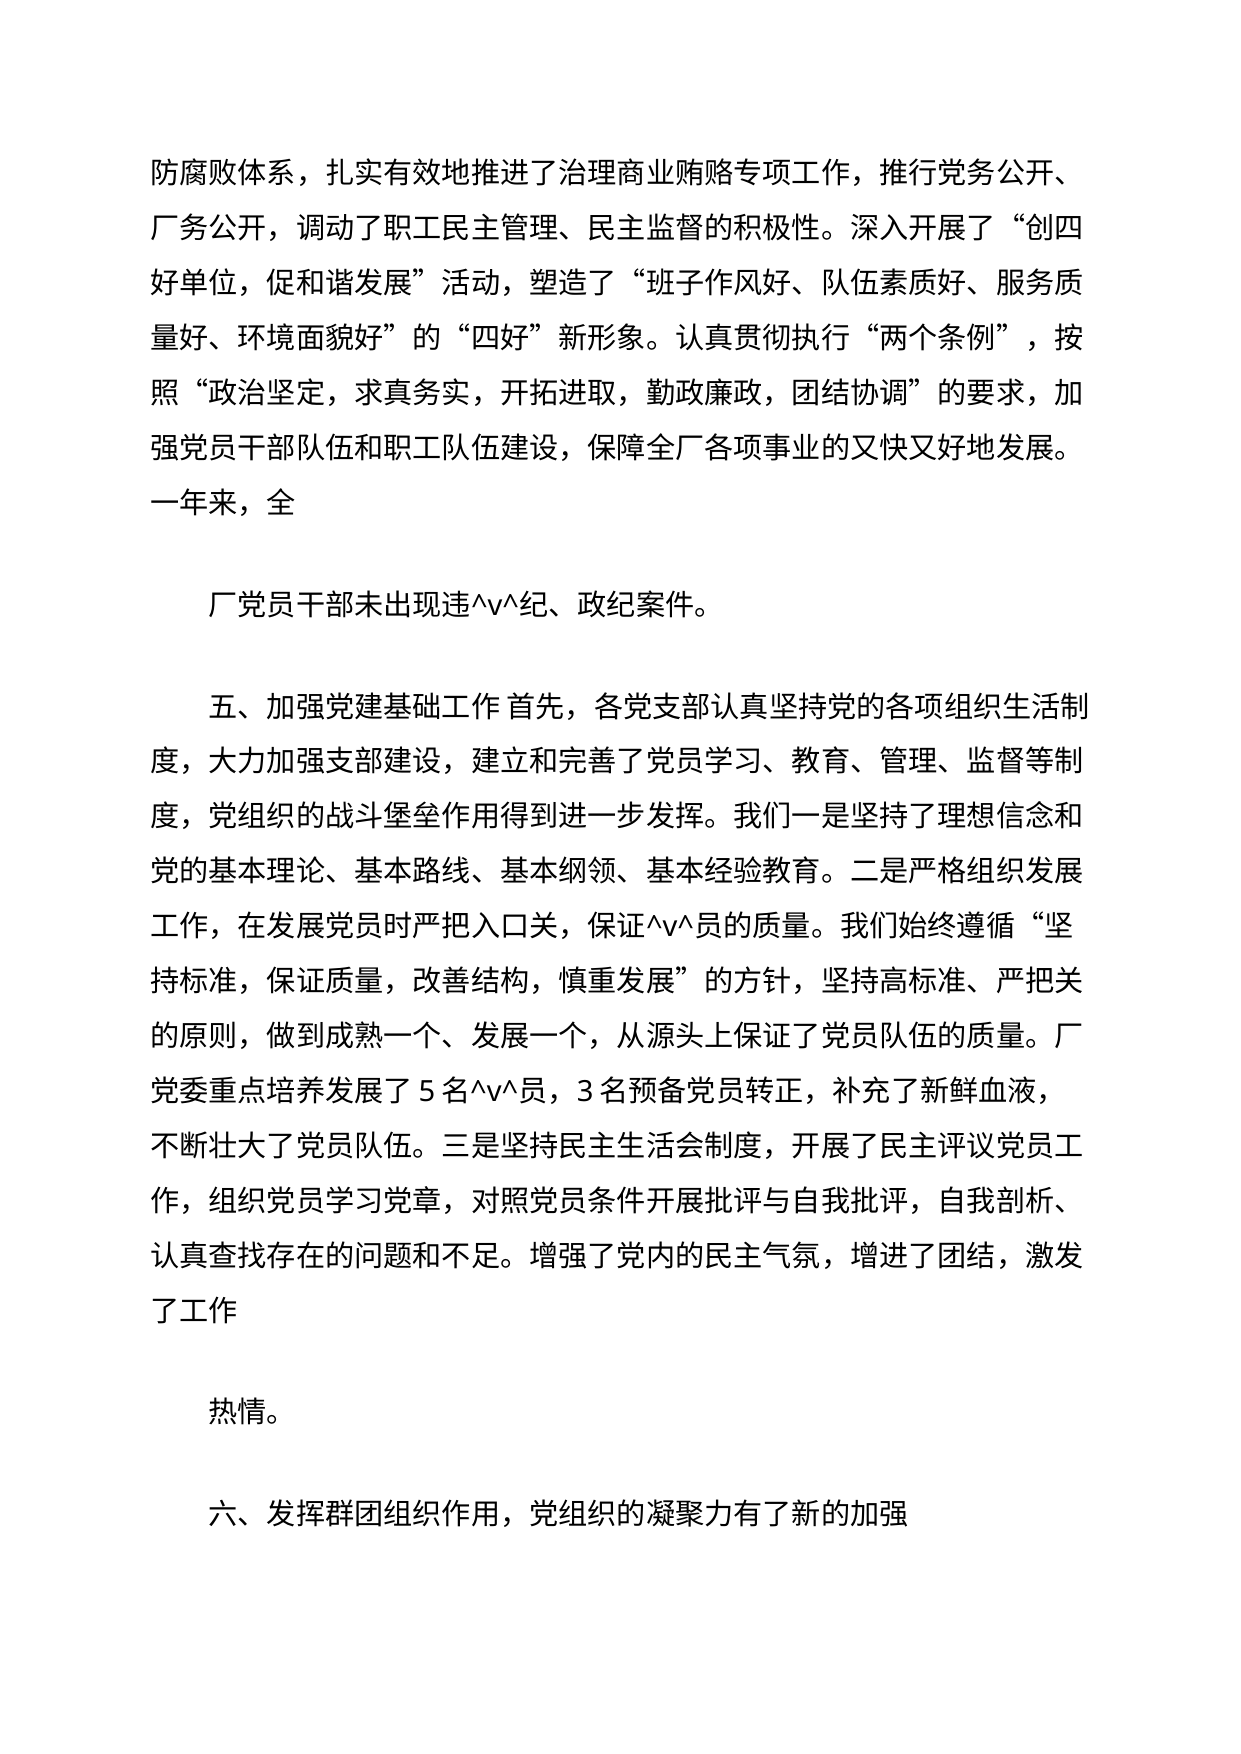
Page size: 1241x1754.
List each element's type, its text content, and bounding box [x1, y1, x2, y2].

text 六、发挥群团组织作用，党组织的凝聚力有了新的加强 [150, 1491, 1090, 1533]
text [150, 150, 1090, 522]
text 热情。 [150, 1389, 1090, 1431]
text 厂党员干部未出现违^v^纪、政纪案件。 [150, 581, 1090, 623]
text 五、加强党建基础工作 首先，各党支部认真坚持党的各项组织生活制度，大力加强支部建设，建立和完善了党员学习、教育、管理、监督等制度，党组织的战斗堡垒作用得到进一步发挥。我们一是坚持了理想信念和党的基本理论、基本路线、基本纲领、基本经验教育。二是严格组织发展工作，在发展党员时严把入口关，保证^v^员的质量。我们始终遵循“坚持标准，保证质量，改善结构，慎重发展”的方针，坚持高标准、严把关的原则，做到成熟一个、发展一个，从源头上保证了党员队伍的质量。厂党委重点培养发展了5名^v^员，3名预备党员转正，补充了新鲜血液，不断壮大了党员队伍。三是坚持民主生活会制度，开展了民主评议党员工作，组织党员学习党章，对照党员条件开展批评与自我批评，自我剖析、认真查找存在的问题和不足。增强了党内的民主气氛，增进了团结，激发了工作 [150, 683, 1090, 1329]
